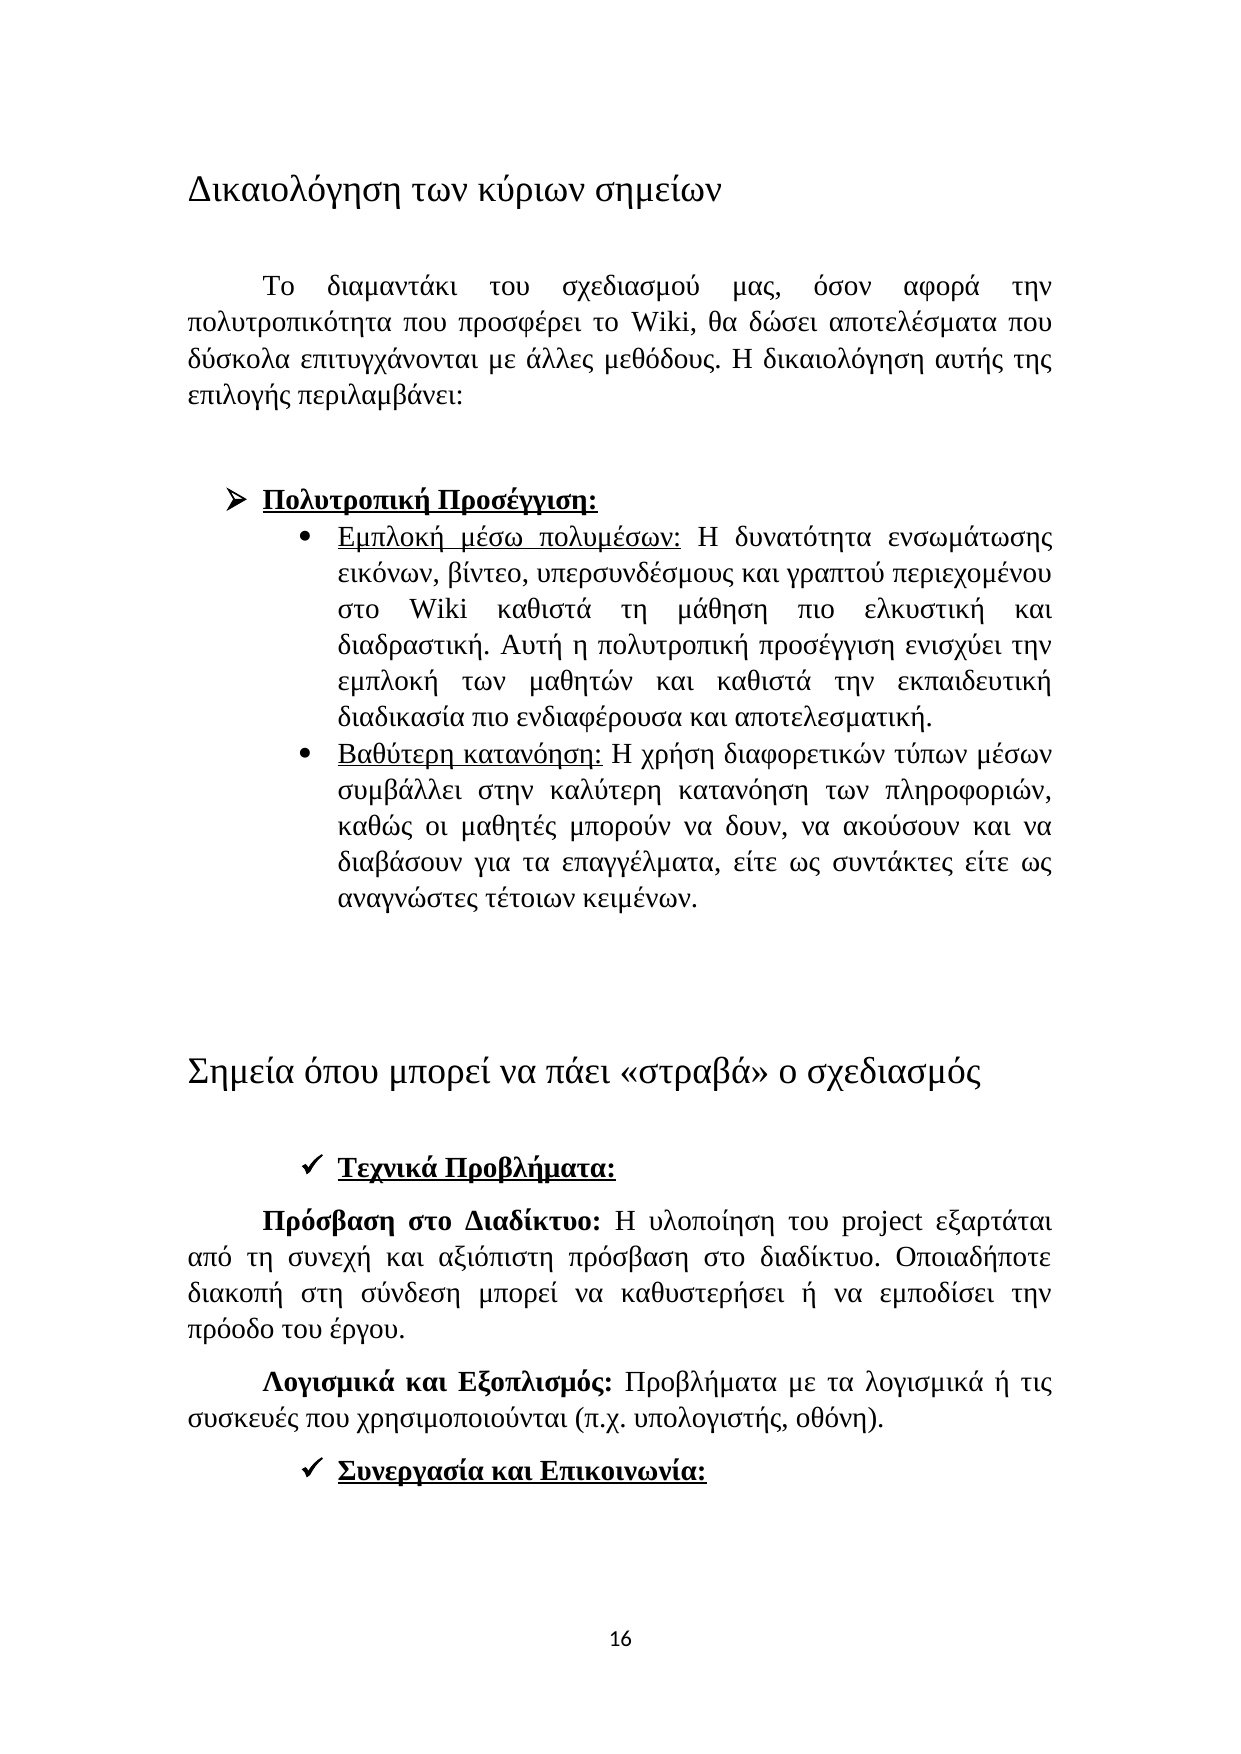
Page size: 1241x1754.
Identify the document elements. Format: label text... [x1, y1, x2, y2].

text Το διαμαντάκι του σχεδιασμού μας, όσον αφορά την πολυτροπικότητα που προσφέρει το Wiki, θα δώσει αποτελέσματα που δύσκολα επιτυγχάνονται με άλλες μεθόδους. Η δικαιολόγηση αυτής της επιλογής περιλαμβάνει: [187, 268, 1053, 410]
list Βαθύτερη κατανόηση: Η χρήση διαφορετικών τύπων μέσων συμβάλλει στην καλύτερη κατανόηση των πληροφοριών, καθώς οι μαθητές μπορούν να δουν, να ακούσουν και να διαβάσουν για τα επαγγέλματα, είτε ως συντάκτες είτε ως αναγνώστες τέτοιων κειμένων. [300, 736, 1053, 914]
list Πολυτροπική Προσέγγιση: [225, 482, 1053, 516]
text Πρόσβαση στο Διαδίκτυο: Η υλοποίηση του project εξαρτάται από τη συνεχή και αξιόπιστη πρόσβαση στο διαδίκτυο. Οποιαδήποτε διακοπή στη σύνδεση μπορεί να καθυστερήσει ή να εμποδίσει την πρόοδο του έργου. [187, 1203, 1053, 1345]
subtitle Δικαιολόγηση των κύριων σημείων [187, 167, 1053, 210]
text Λογισμικά και Εξοπλισμός: Προβλήματα με τα λογισμικά ή τις συσκευές που χρησιμοποιούνται (π.χ. υπολογιστής, οθόνη). [187, 1364, 1053, 1434]
list Τεχνικά Προβλήματα: [300, 1150, 1053, 1183]
list Εμπλοκή μέσω πολυμέσων: Η δυνατότητα ενσωμάτωσης εικόνων, βίντεο, υπερσυνδέσμους και γραπτού περιεχομένου στο Wiki καθιστά τη μάθηση πιο ελκυστική και διαδραστική. Αυτή η πολυτροπική προσέγγιση ενισχύει την εμπλοκή των μαθητών και καθιστά την εκπαιδευτική διαδικασία πιο ενδιαφέρουσα και αποτελεσματική. [300, 519, 1053, 733]
subtitle Σημεία όπου μπορεί να πάει «στραβά» ο σχεδιασμός [187, 1048, 1053, 1091]
list Συνεργασία και Επικοινωνία: [300, 1453, 1053, 1487]
